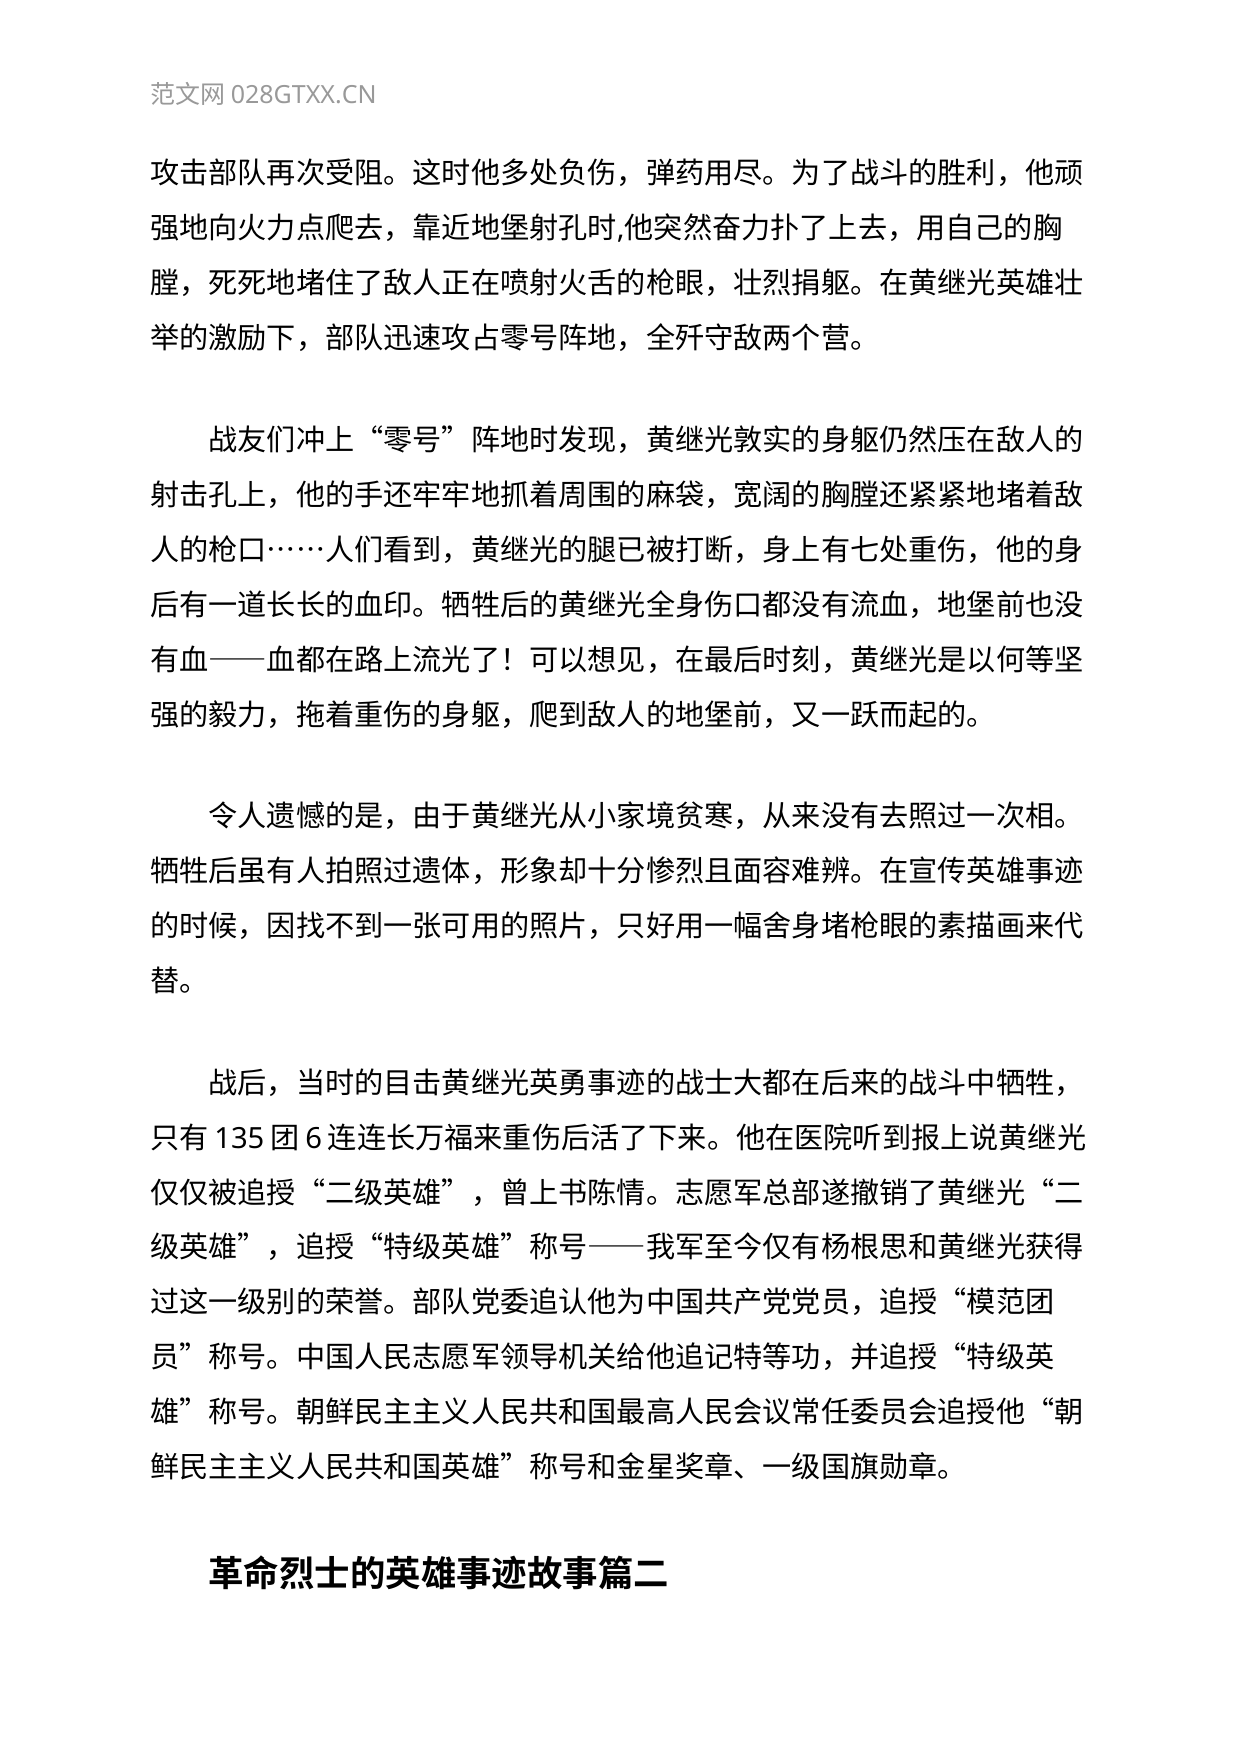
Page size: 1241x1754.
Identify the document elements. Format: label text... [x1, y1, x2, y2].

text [150, 150, 1090, 357]
text 令人遗憾的是，由于黄继光从小家境贫寒，从来没有去照过一次相。牺牲后虽有人拍照过遗体，形象却十分惨烈且面容难辨。在宣传英雄事迹的时候，因找不到一张可用的照片，只好用一幅舍身堵枪眼的素描画来代替。 [150, 793, 1090, 1000]
text 战后，当时的目击黄继光英勇事迹的战士大都在后来的战斗中牺牲，只有135团6连连长万福来重伤后活了下来。他在医院听到报上说黄继光仅仅被追授“二级英雄”，曾上书陈情。志愿军总部遂撤销了黄继光“二级英雄”，追授“特级英雄”称号――我军至今仅有杨根思和黄继光获得过这一级别的荣誉。部队党委追认他为中国共产党党员，追授“模范团员”称号。中国人民志愿军领导机关给他追记特等功，并追授“特级英雄”称号。朝鲜民主主义人民共和国最高人民会议常任委员会追授他“朝鲜民主主义人民共和国英雄”称号和金星奖章、一级国旗勋章。 [150, 1059, 1090, 1486]
text 革命烈士的英雄事迹故事篇二 [150, 1545, 1090, 1597]
text 战友们冲上“零号”阵地时发现，黄继光敦实的身躯仍然压在敌人的射击孔上，他的手还牢牢地抓着周围的麻袋，宽阔的胸膛还紧紧地堵着敌人的枪口……人们看到，黄继光的腿已被打断，身上有七处重伤，他的身后有一道长长的血印。牺牲后的黄继光全身伤口都没有流血，地堡前也没有血――血都在路上流光了！可以想见，在最后时刻，黄继光是以何等坚强的毅力，拖着重伤的身躯，爬到敌人的地堡前，又一跃而起的。 [150, 417, 1090, 733]
